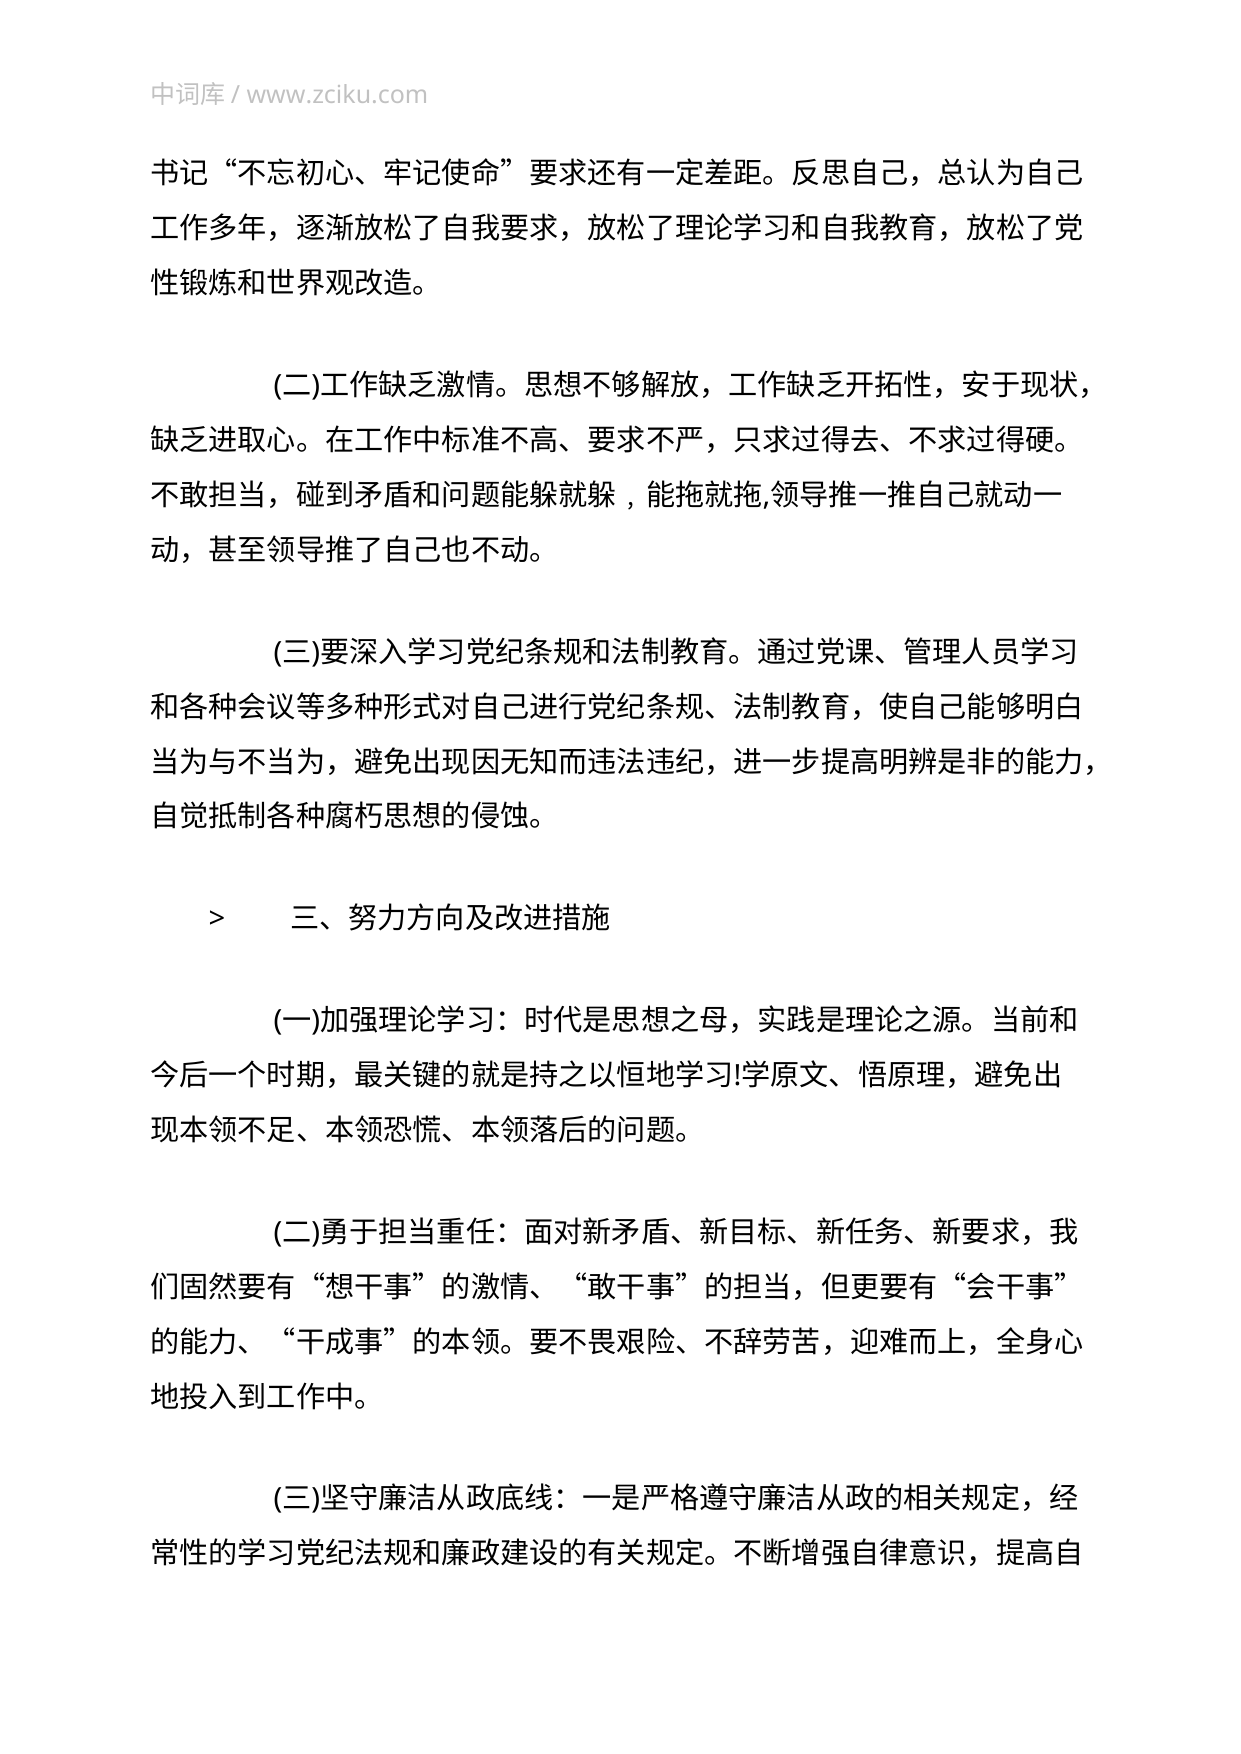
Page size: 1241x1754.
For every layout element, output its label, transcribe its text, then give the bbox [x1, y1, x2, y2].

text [150, 1475, 1090, 1572]
text > 三、努力方向及改进措施 [150, 895, 1090, 937]
text (二)工作缺乏激情。思想不够解放，工作缺乏开拓性，安于现状，缺乏进取心。在工作中标准不高、要求不严，只求过得去、不求过得硬。不敢担当，碰到矛盾和问题能躲就躲﹐能拖就拖,领导推一推自己就动一动，甚至领导推了自己也不动。 [150, 362, 1090, 569]
text (三)要深入学习党纪条规和法制教育。通过党课、管理人员学习和各种会议等多种形式对自己进行党纪条规、法制教育，使自己能够明白当为与不当为，避免出现因无知而违法违纪，进一步提高明辨是非的能力，自觉抵制各种腐朽思想的侵蚀。 [150, 628, 1090, 835]
text (一)加强理论学习：时代是思想之母，实践是理论之源。当前和今后一个时期，最关键的就是持之以恒地学习!学原文、悟原理，避免出现本领不足、本领恐慌、本领落后的问题。 [150, 997, 1090, 1149]
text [150, 150, 1090, 302]
text (二)勇于担当重任：面对新矛盾、新目标、新任务、新要求，我们固然要有“想干事”的激情、“敢干事”的担当，但更要有“会干事”的能力、“干成事”的本领。要不畏艰险、不辞劳苦，迎难而上，全身心地投入到工作中。 [150, 1208, 1090, 1416]
